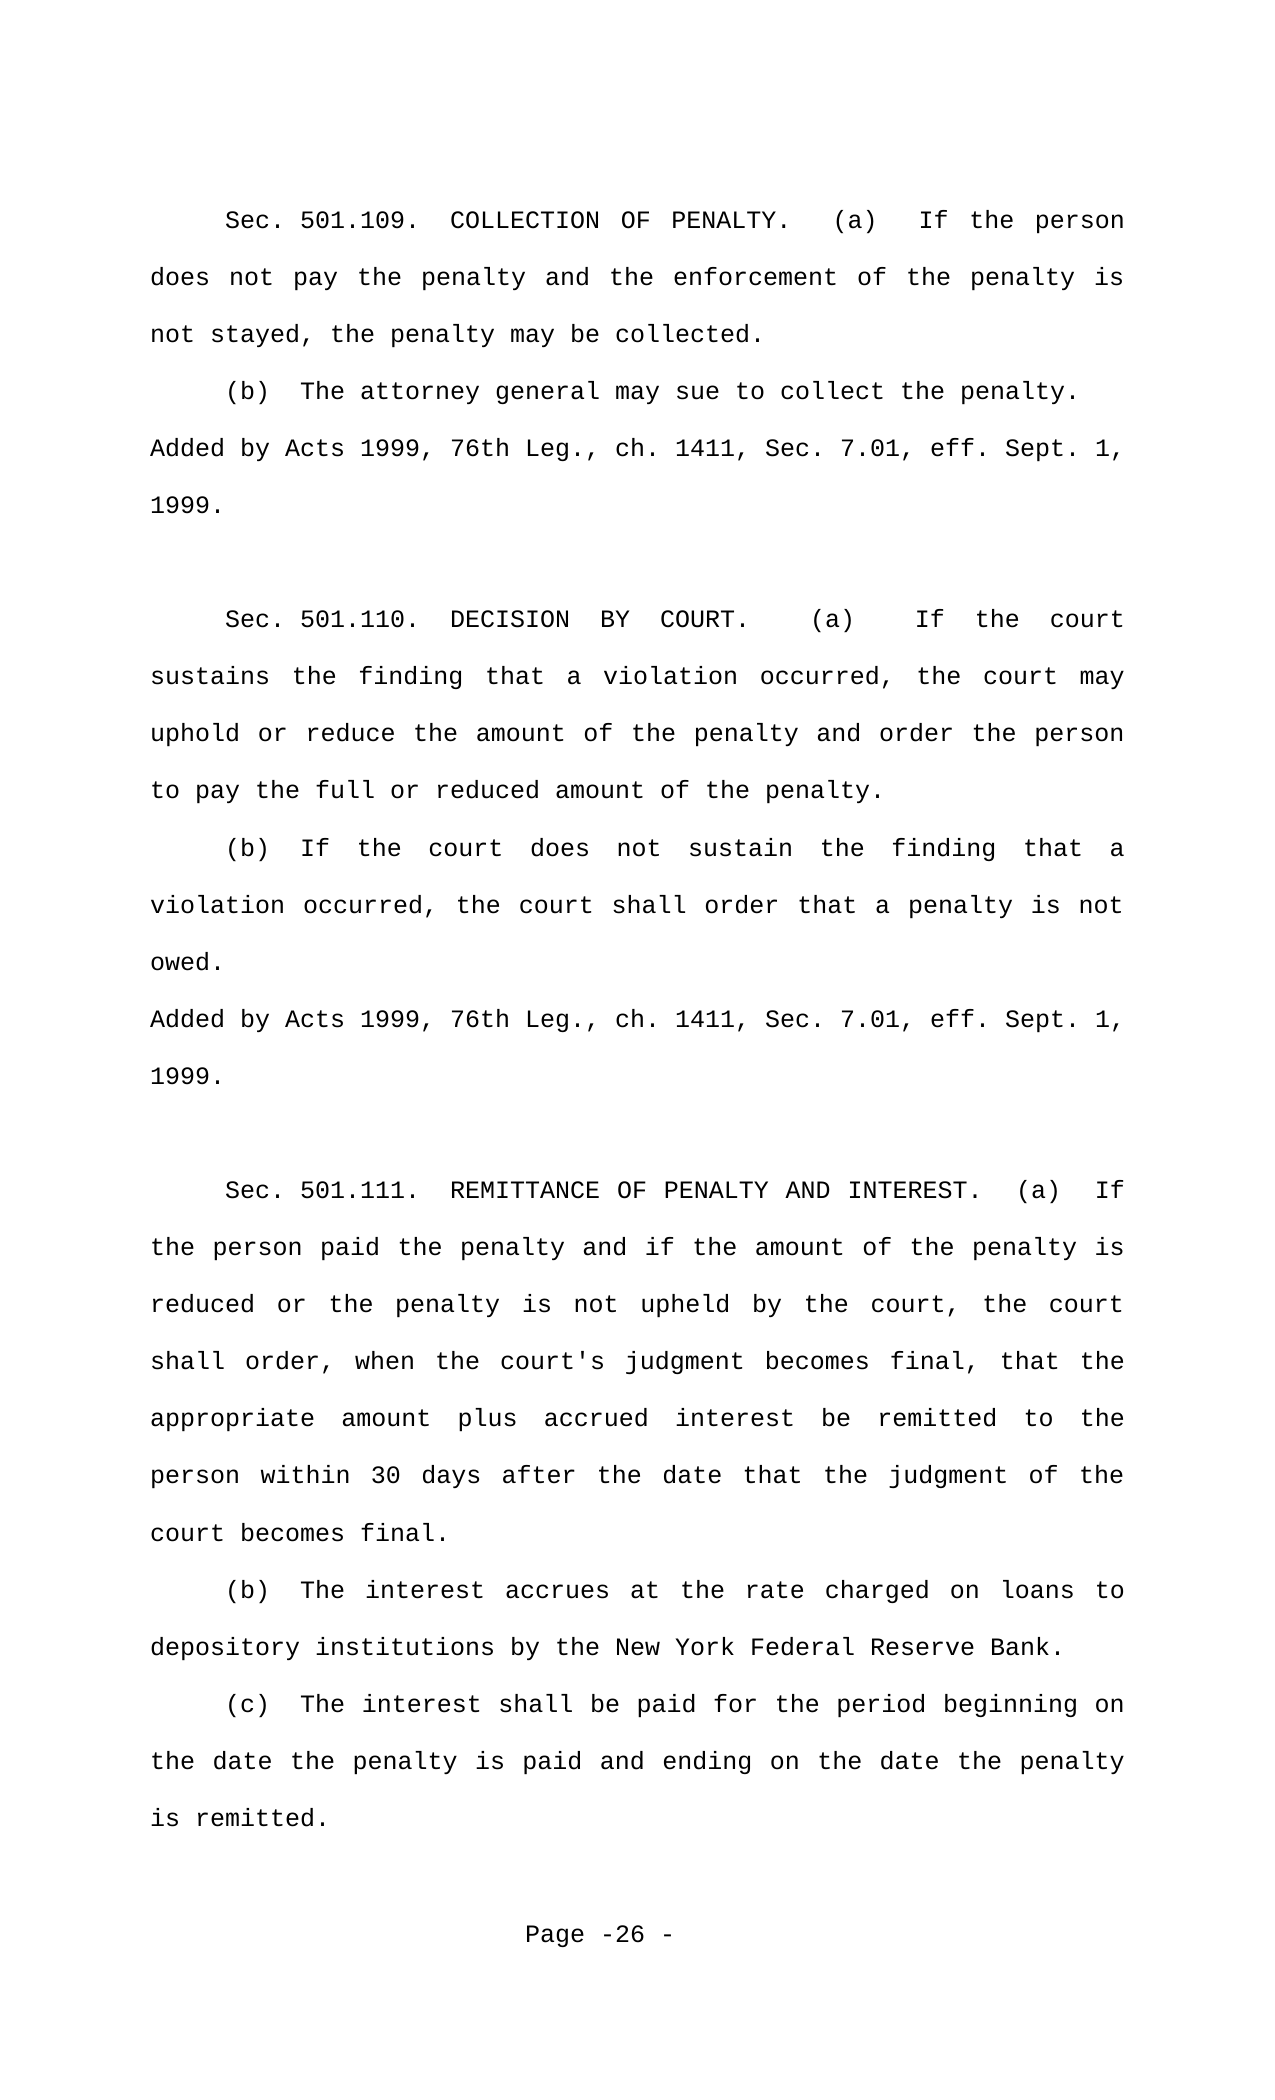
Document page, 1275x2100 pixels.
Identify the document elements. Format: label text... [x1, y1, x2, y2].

text Added by Acts 1999, 76th Leg., ch. 1411, Sec. 7.01, eff. Sept. 1, 1999. [150, 435, 1125, 521]
text (b) The attorney general may sue to collect the penalty. [150, 378, 1125, 407]
text Sec. 501.110. DECISION BY COURT. (a) If the court sustains the finding that a violation occurred, the court may uphold or reduce the amount of the penalty and order the person to pay the full or reduced amount of the penalty. [150, 607, 1125, 806]
text (b) The interest accrues at the rate charged on loans to depository institutions by the New York Federal Reserve Bank. [150, 1577, 1125, 1663]
text (c) The interest shall be paid for the period beginning on the date the penalty is paid and ending on the date the penalty is remitted. [150, 1691, 1125, 1834]
text Sec. 501.111. REMITTANCE OF PENALTY AND INTEREST. (a) If the person paid the penalty and if the amount of the penalty is reduced or the penalty is not upheld by the court, the court shall order, when the court's judgment becomes final, that the appropriate amount plus accrued interest be remitted to the person within 30 days after the date that the judgment of the court becomes final. [150, 1177, 1125, 1548]
text Added by Acts 1999, 76th Leg., ch. 1411, Sec. 7.01, eff. Sept. 1, 1999. [150, 1006, 1125, 1092]
text (b) If the court does not sustain the finding that a violation occurred, the court shall order that a penalty is not owed. [150, 835, 1125, 978]
text Sec. 501.109. COLLECTION OF PENALTY. (a) If the person does not pay the penalty and the enforcement of the penalty is not stayed, the penalty may be collected. [150, 207, 1125, 350]
